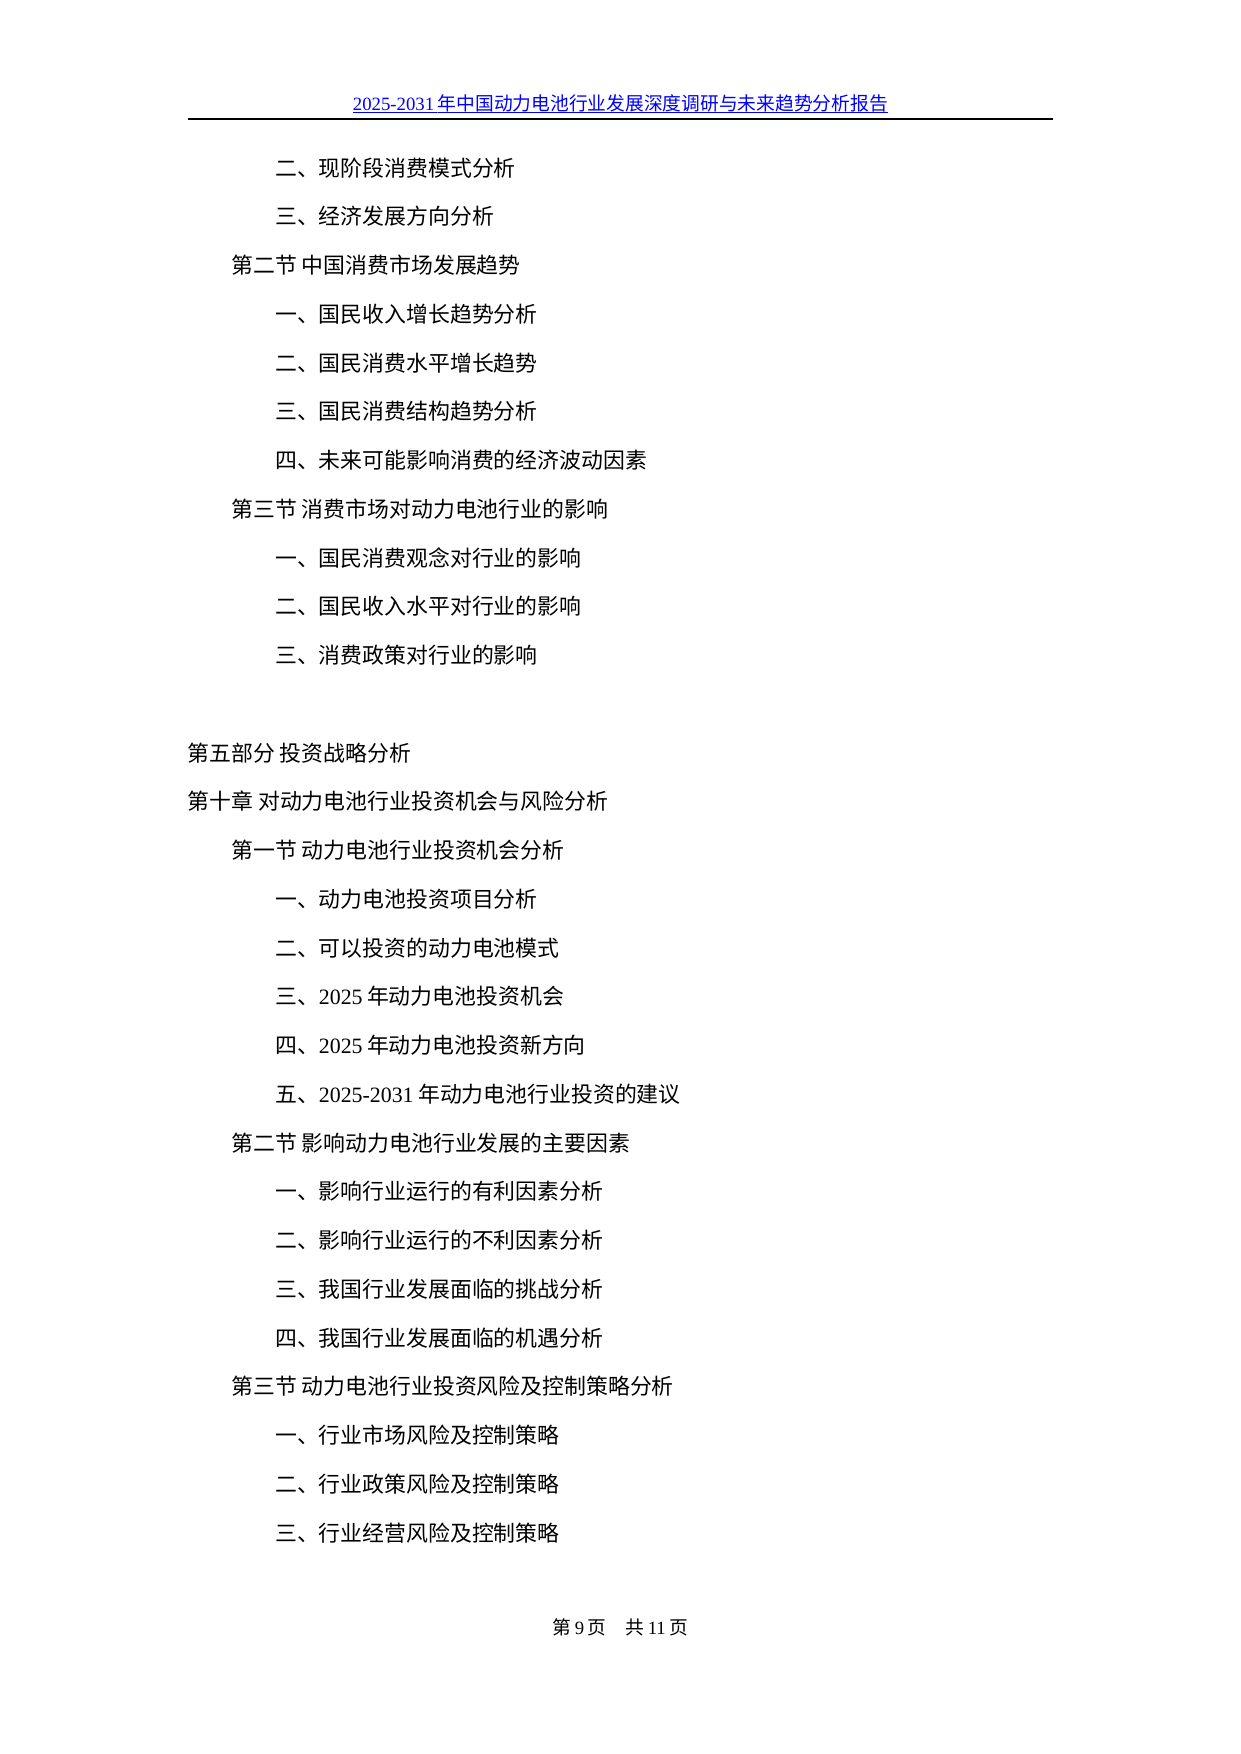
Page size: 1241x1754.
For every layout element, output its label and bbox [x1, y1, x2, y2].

text [187, 150, 1053, 1548]
